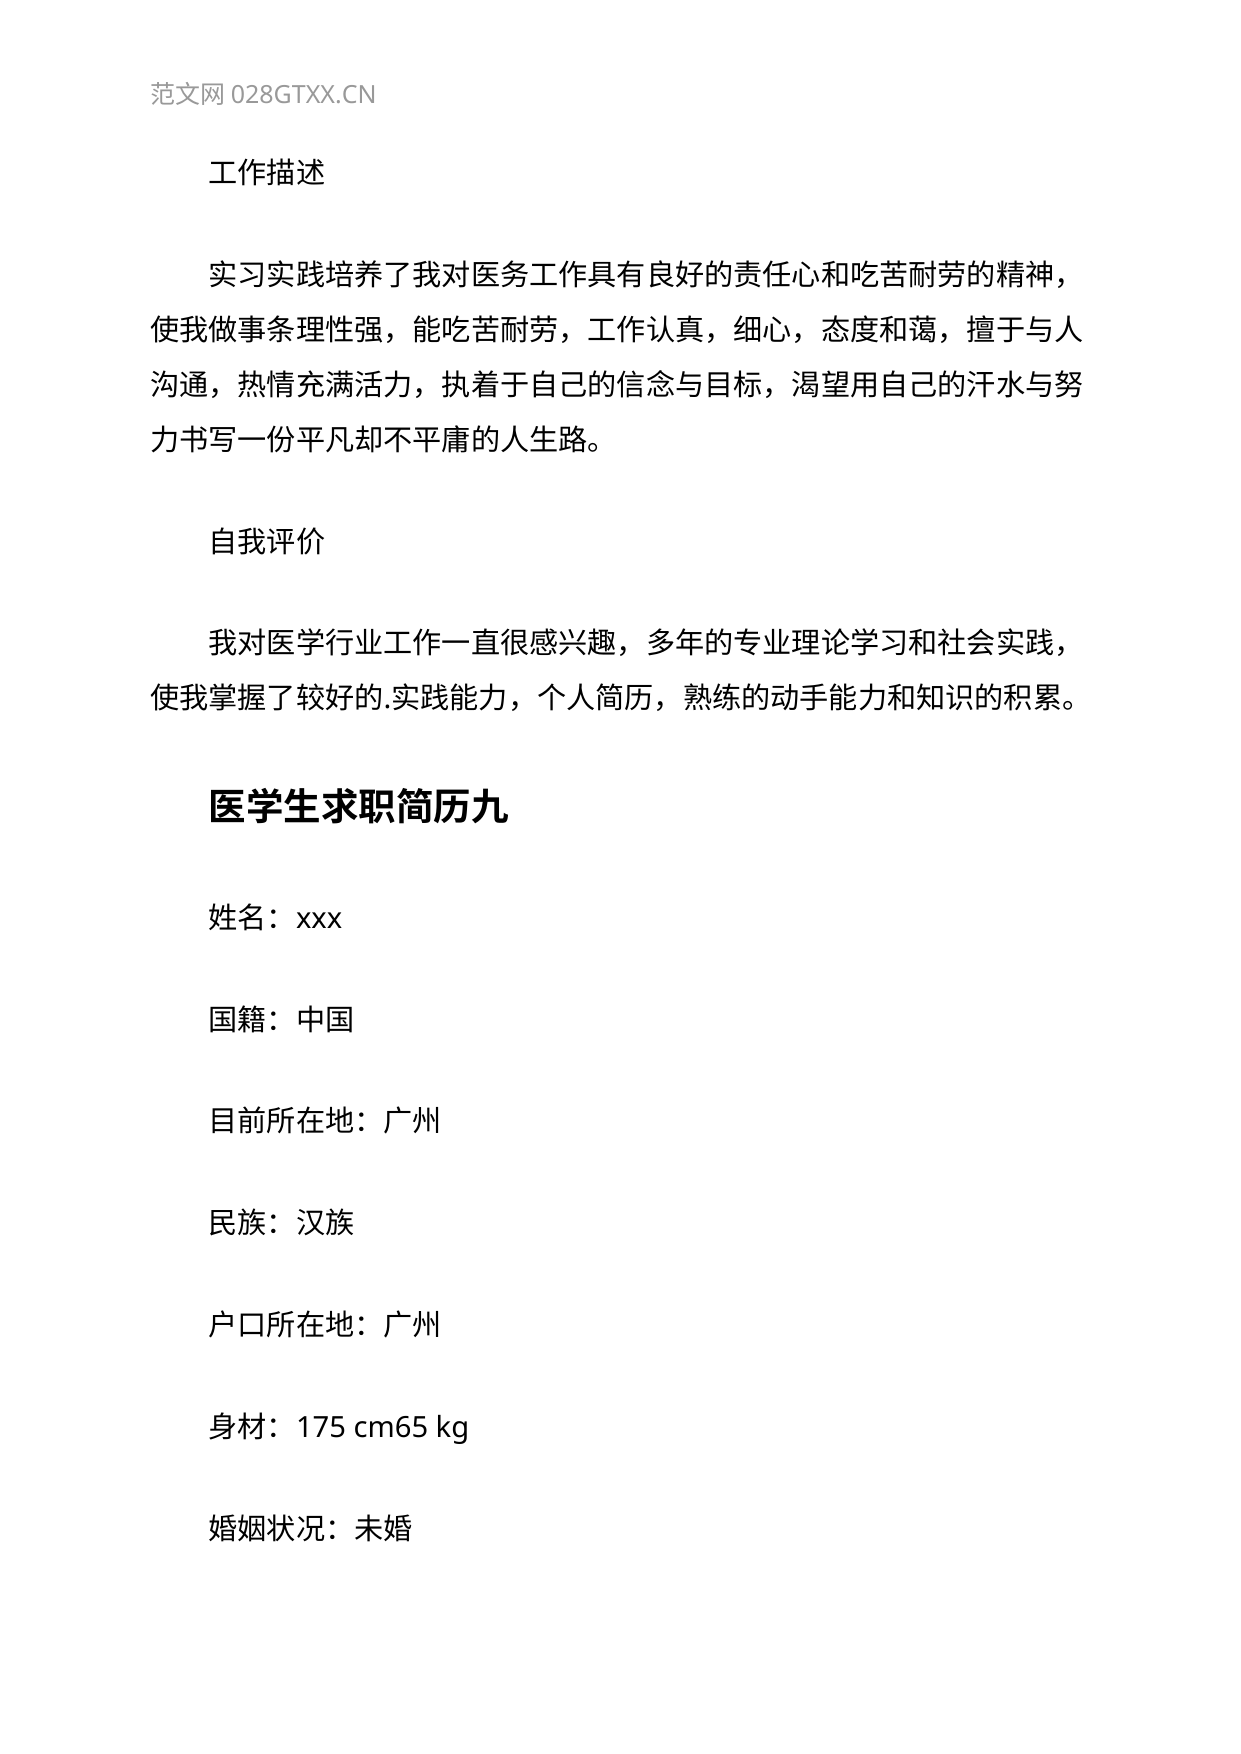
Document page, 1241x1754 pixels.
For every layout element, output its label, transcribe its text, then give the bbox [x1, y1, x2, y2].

text 实习实践培养了我对医务工作具有良好的责任心和吃苦耐劳的精神，使我做事条理性强，能吃苦耐劳，工作认真，细心，态度和蔼，擅于与人沟通，热情充满活力，执着于自己的信念与目标，渴望用自己的汗水与努力书写一份平凡却不平庸的人生路。 [150, 252, 1090, 459]
text 我对医学行业工作一直很感兴趣，多年的专业理论学习和社会实践，使我掌握了较好的.实践能力，个人简历，熟练的动手能力和知识的积累。 [150, 620, 1090, 717]
text 国籍：中国 [150, 996, 1090, 1038]
text 目前所在地：广州 [150, 1098, 1090, 1140]
text 姓名：xxx [150, 894, 1090, 937]
text 自我评价 [150, 518, 1090, 561]
text 工作描述 [150, 150, 1090, 192]
text 民族：汉族 [150, 1200, 1090, 1242]
text 身材：175 cm65 kg [150, 1403, 1090, 1446]
text 医学生求职简历九 [150, 777, 1090, 831]
text 婚姻状况：未婚 [150, 1505, 1090, 1548]
text 户口所在地：广州 [150, 1302, 1090, 1344]
